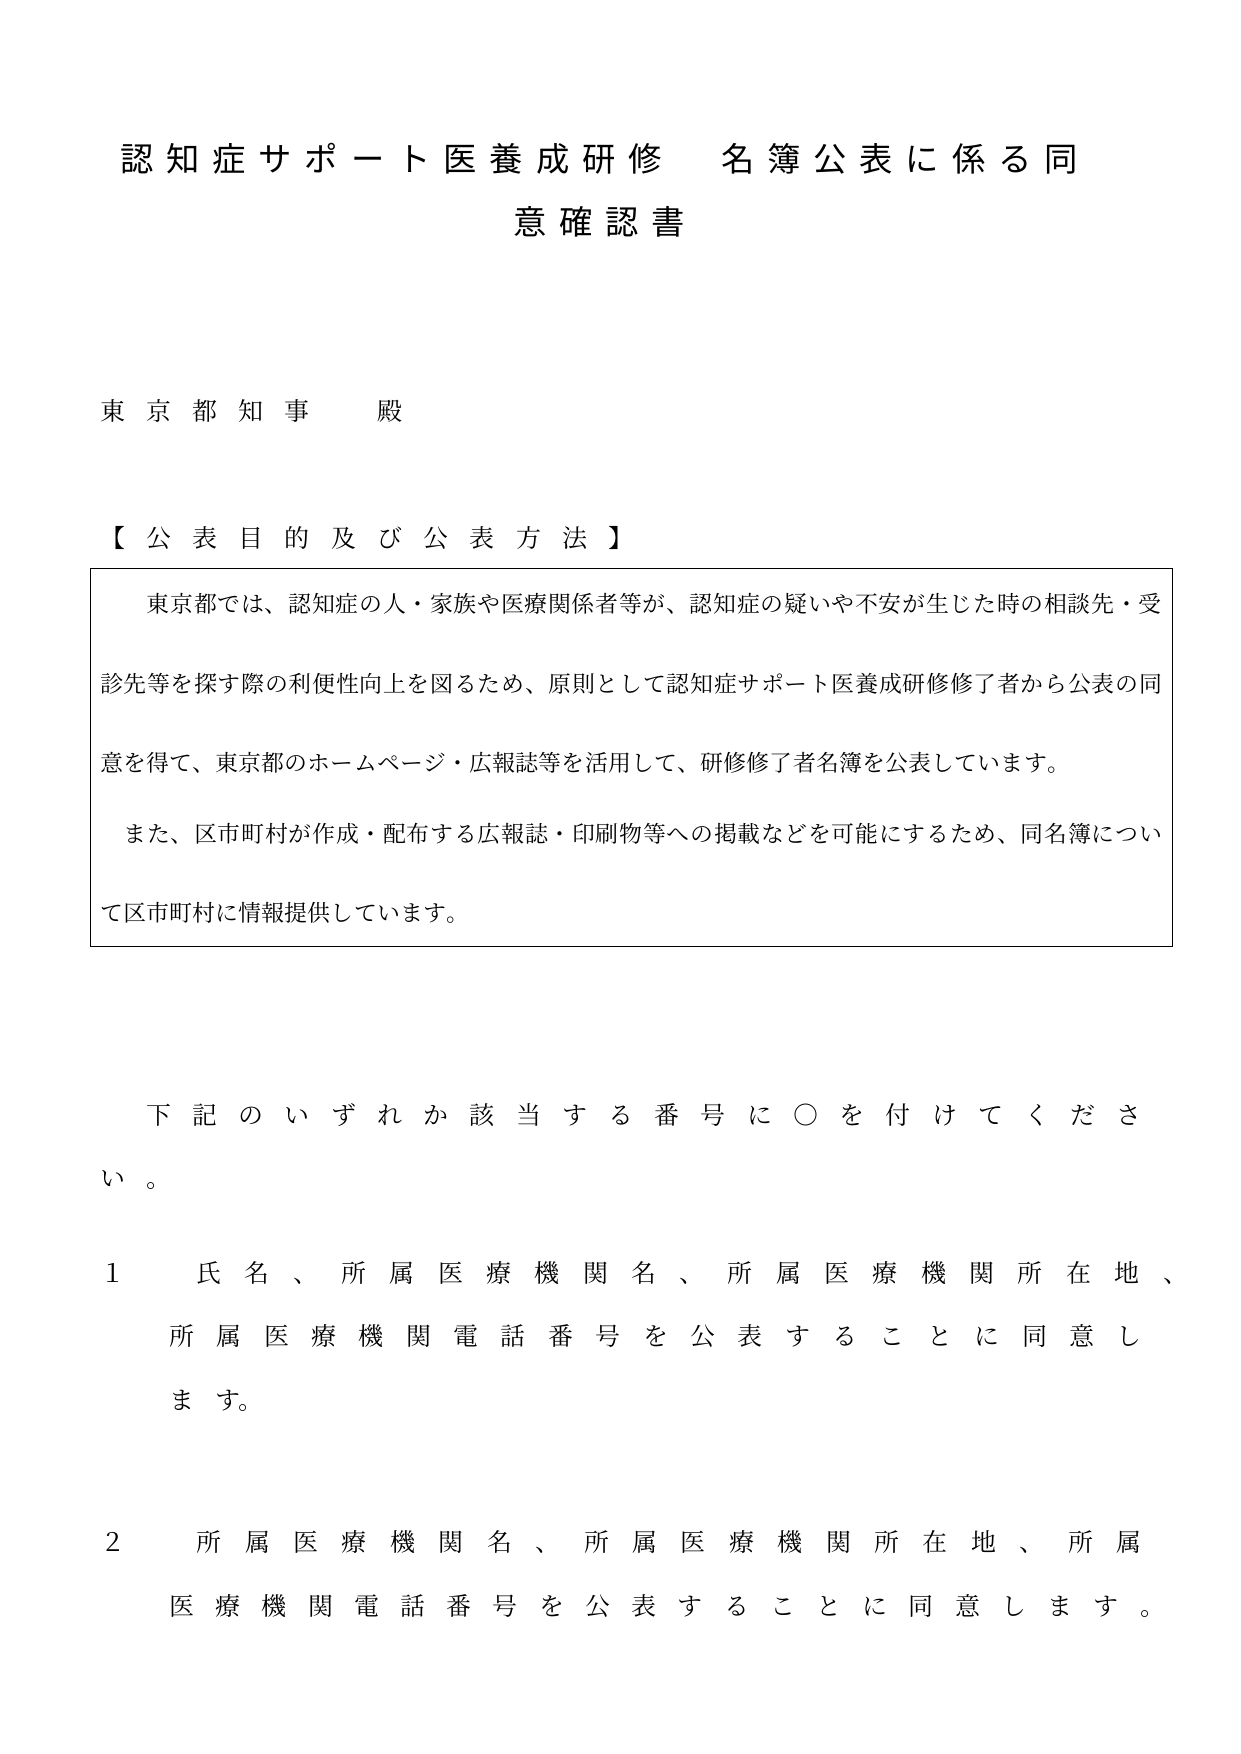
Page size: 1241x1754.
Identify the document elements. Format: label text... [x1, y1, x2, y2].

text １ 氏名、所属医療機関名、所属医療機関所在地、所属医療機関電話番号を公表することに同意します。 [100, 1240, 1163, 1430]
text 【公表目的及び公表方法】 [88, 505, 990, 568]
text ２ 所属医療機関名、所属医療機関所在地、所属医療機関電話番号を公表することに同意します。 [100, 1509, 1163, 1636]
text 東京都では、認知症の人・家族や医療関係者等が、認知症の疑いや不安が生じた時の相談先・受診先等を探す際の利便性向上を図るため、原則として認知症サポート医養成研修修了者から公表の同意を得て、東京都のホームページ・広報誌等を活用して、研修修了者名簿を公表しています。 [91, 569, 1172, 793]
text 認知症サポート医養成研修 名簿公表に係る同意確認書 [100, 125, 1111, 251]
text また、区市町村が作成・配布する広報誌・印刷物等への掲載などを可能にするため、同名簿について区市町村に情報提供しています。 [91, 798, 1172, 946]
text 東京都知事 殿 [100, 378, 990, 441]
text 下記のいずれか該当する番号に○を付けてください。 [100, 1082, 1163, 1208]
